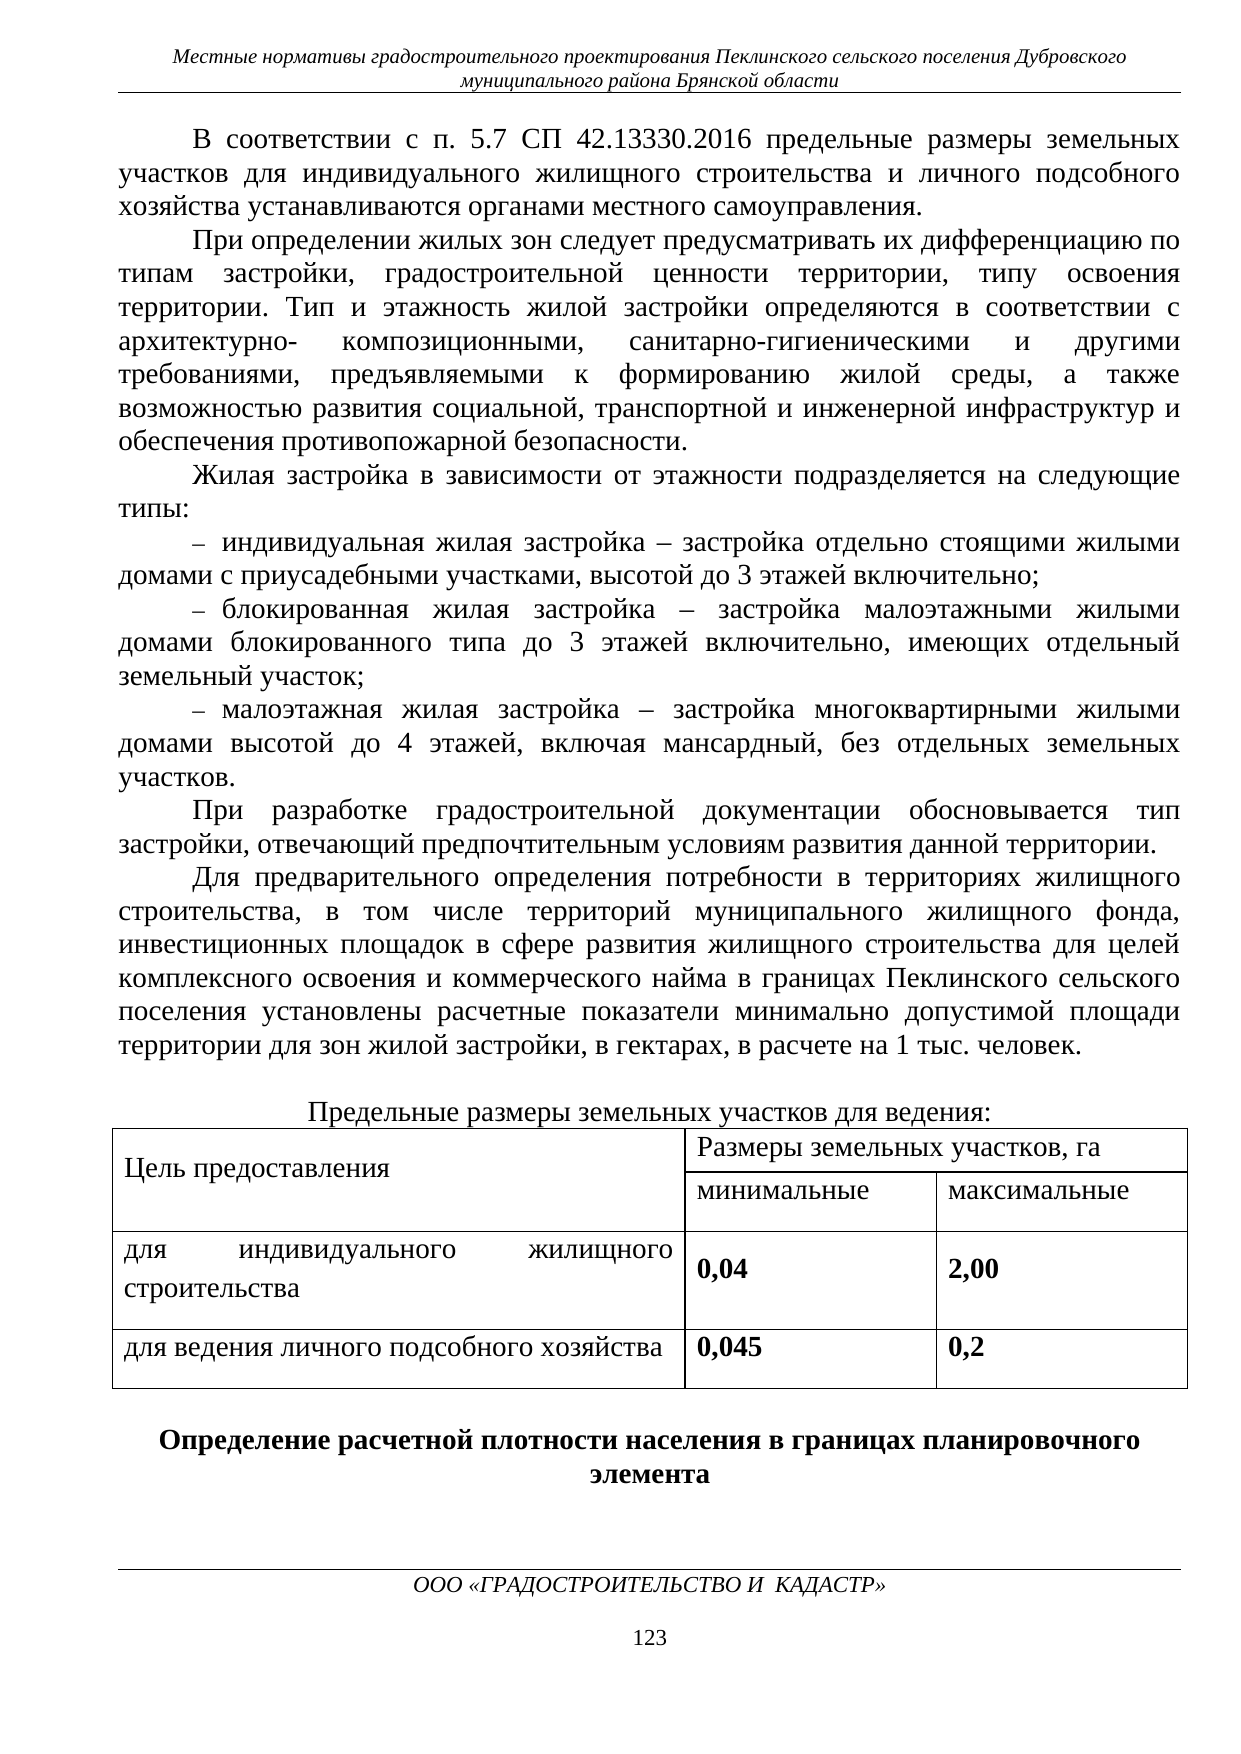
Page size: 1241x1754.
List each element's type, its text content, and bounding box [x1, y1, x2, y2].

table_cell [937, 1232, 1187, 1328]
text Для предварительного определения потребности в территориях жилищного строительства, в том числе территорий муниципального жилищного фонда, инвестиционных площадок в сфере развития жилищного строительства для целей комплексного освоения и коммерческого найма в границах Пеклинского сельского поселения установлены расчетные показатели минимально допустимой площади территории для зон жилой застройки, в гектарах, в расчете на 1 тыс. человек. [118, 859, 1181, 1061]
list индивидуальная жилая застройка – застройка отдельно стоящими жилыми домами с приусадебными участками, высотой до 3 этажей включительно; [118, 524, 1181, 591]
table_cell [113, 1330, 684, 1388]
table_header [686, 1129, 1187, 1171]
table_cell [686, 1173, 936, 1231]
list малоэтажная жилая застройка – застройка многоквартирными жилыми домами высотой до 4 этажей, включая мансардный, без отдельных земельных участков. [118, 692, 1181, 792]
list Предельные размеры земельных участков для ведения: [118, 1094, 1181, 1128]
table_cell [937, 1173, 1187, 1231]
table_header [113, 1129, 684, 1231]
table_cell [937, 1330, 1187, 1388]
text При разработке градостроительной документации обосновывается тип застройки, отвечающий предпочтительным условиям развития данной территории. [118, 792, 1181, 859]
text Жилая застройка в зависимости от этажности подразделяется на следующие типы: [118, 457, 1181, 524]
text Определение расчетной плотности населения в границах планировочного элемента [118, 1422, 1181, 1489]
text В соответствии с п. 5.7 СП 42.13330.2016 предельные размеры земельных участков для индивидуального жилищного строительства и личного подсобного хозяйства устанавливаются органами местного самоуправления. [118, 121, 1181, 222]
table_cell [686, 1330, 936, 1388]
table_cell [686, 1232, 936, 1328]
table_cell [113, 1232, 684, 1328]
text При определении жилых зон следует предусматривать их дифференциацию по типам застройки, градостроительной ценности территории, типу освоения территории. Тип и этажность жилой застройки определяются в соответствии с архитектурно- композиционными, санитарно-гигиеническими и другими требованиями, предъявляемыми к формированию жилой среды, а также возможностью развития социальной, транспортной и инженерной инфраструктур и обеспечения противопожарной безопасности. [118, 222, 1181, 457]
list блокированная жилая застройка – застройка малоэтажными жилыми домами блокированного типа до 3 этажей включительно, имеющих отдельный земельный участок; [118, 591, 1181, 692]
